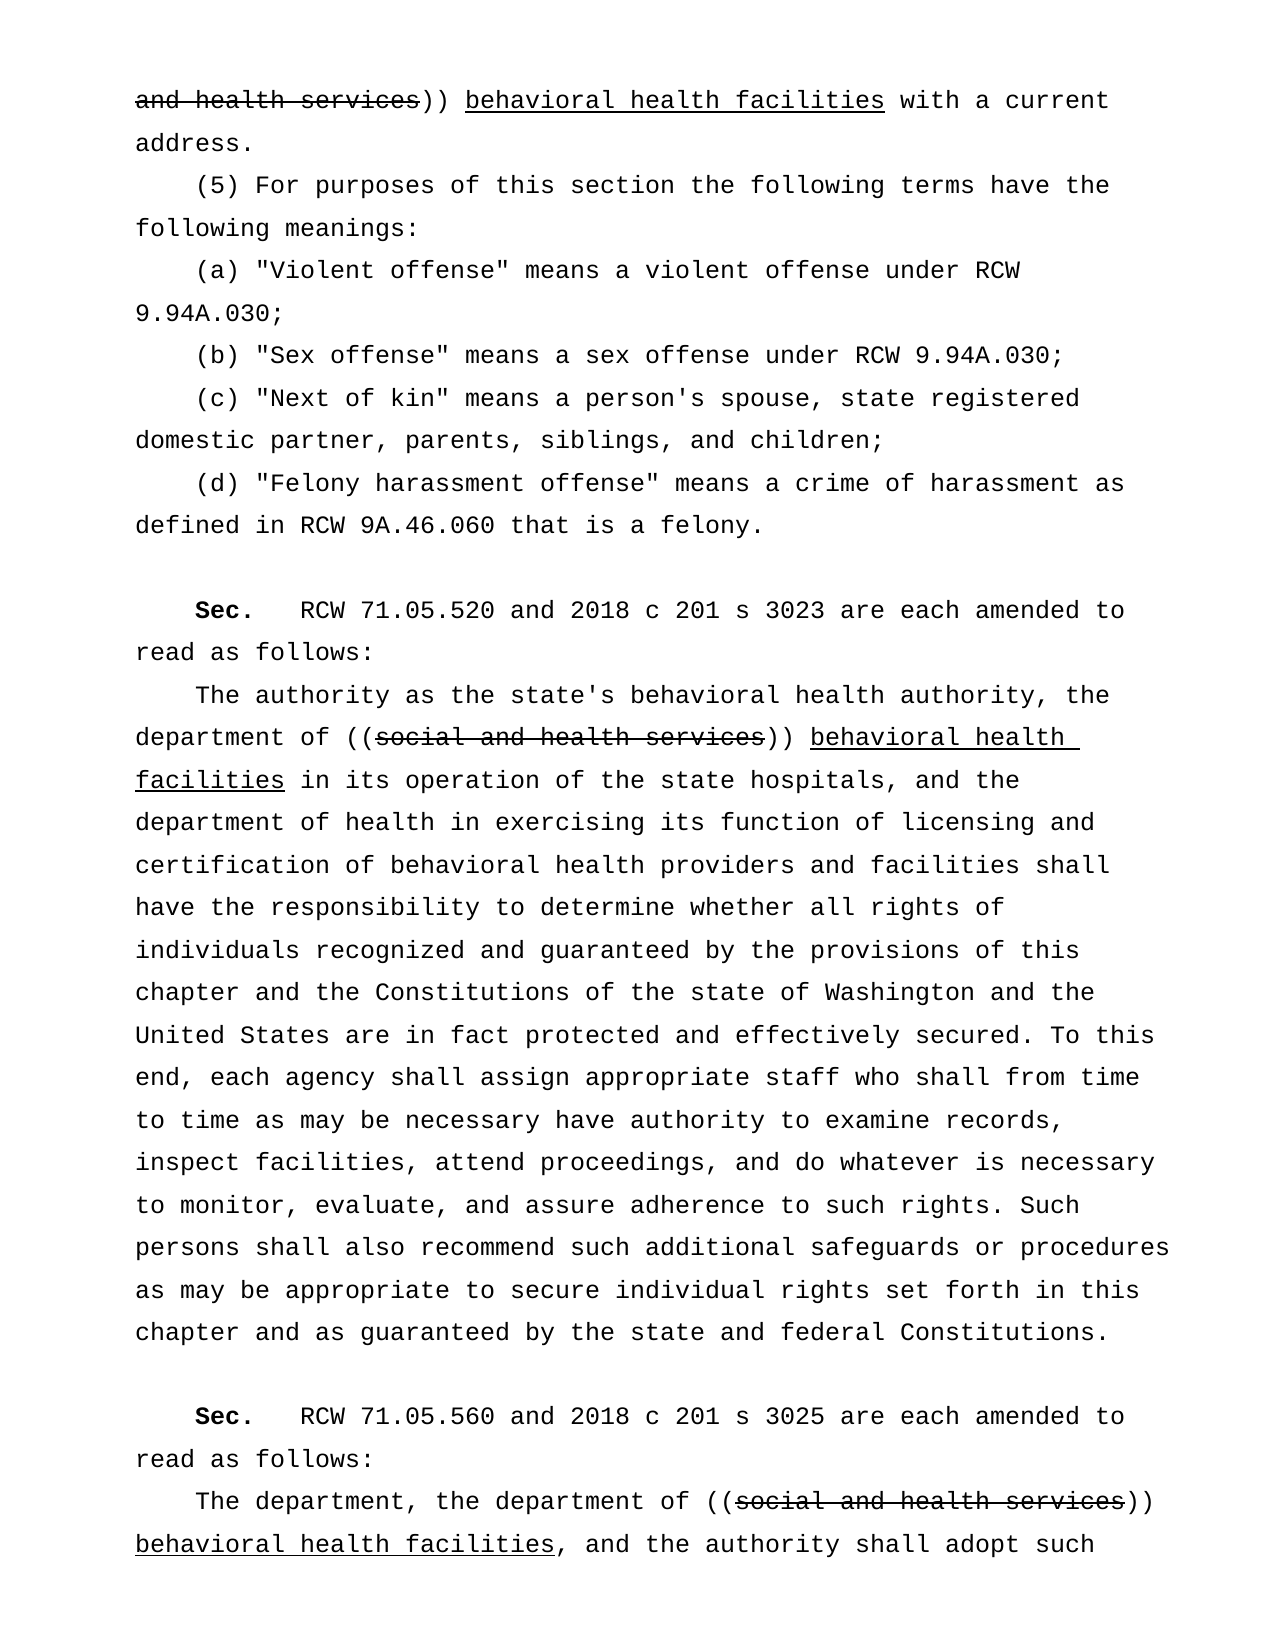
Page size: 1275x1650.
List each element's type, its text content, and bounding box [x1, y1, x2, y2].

text (d) "Felony harassment offense" means a crime of harassment as defined in RCW 9A.46.060 that is a felony. [135, 457, 1170, 542]
text (c) "Next of kin" means a person's spouse, state registered domestic partner, parents, siblings, and children; [135, 372, 1170, 457]
text Sec. RCW 71.05.560 and 2018 c 201 s 3025 are each amended to read as follows: [135, 1391, 1170, 1476]
text Sec. RCW 71.05.520 and 2018 c 201 s 3023 are each amended to read as follows: [135, 584, 1170, 669]
text The authority as the state's behavioral health authority, the department of ((social and health services)) behavioral health facilities in its operation of the state hospitals, and the department of health in exercising its function of licensing and certification of behavioral health providers and facilities shall have the responsibility to determine whether all rights of individuals recognized and guaranteed by the provisions of this chapter and the Constitutions of the state of Washington and the United States are in fact protected and effectively secured. To this end, each agency shall assign appropriate staff who shall from time to time as may be necessary have authority to examine records, inspect facilities, attend proceedings, and do whatever is necessary to monitor, evaluate, and assure adherence to such rights. Such persons shall also recommend such additional safeguards or procedures as may be appropriate to secure individual rights set forth in this chapter and as guaranteed by the state and federal Constitutions. [135, 669, 1170, 1349]
text (a) "Violent offense" means a violent offense under RCW 9.94A.030; [135, 245, 1170, 330]
text (5) For purposes of this section the following terms have the following meanings: [135, 160, 1170, 245]
text (b) "Sex offense" means a sex offense under RCW 9.94A.030; [135, 330, 1170, 372]
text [135, 75, 1170, 160]
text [135, 1476, 1170, 1561]
